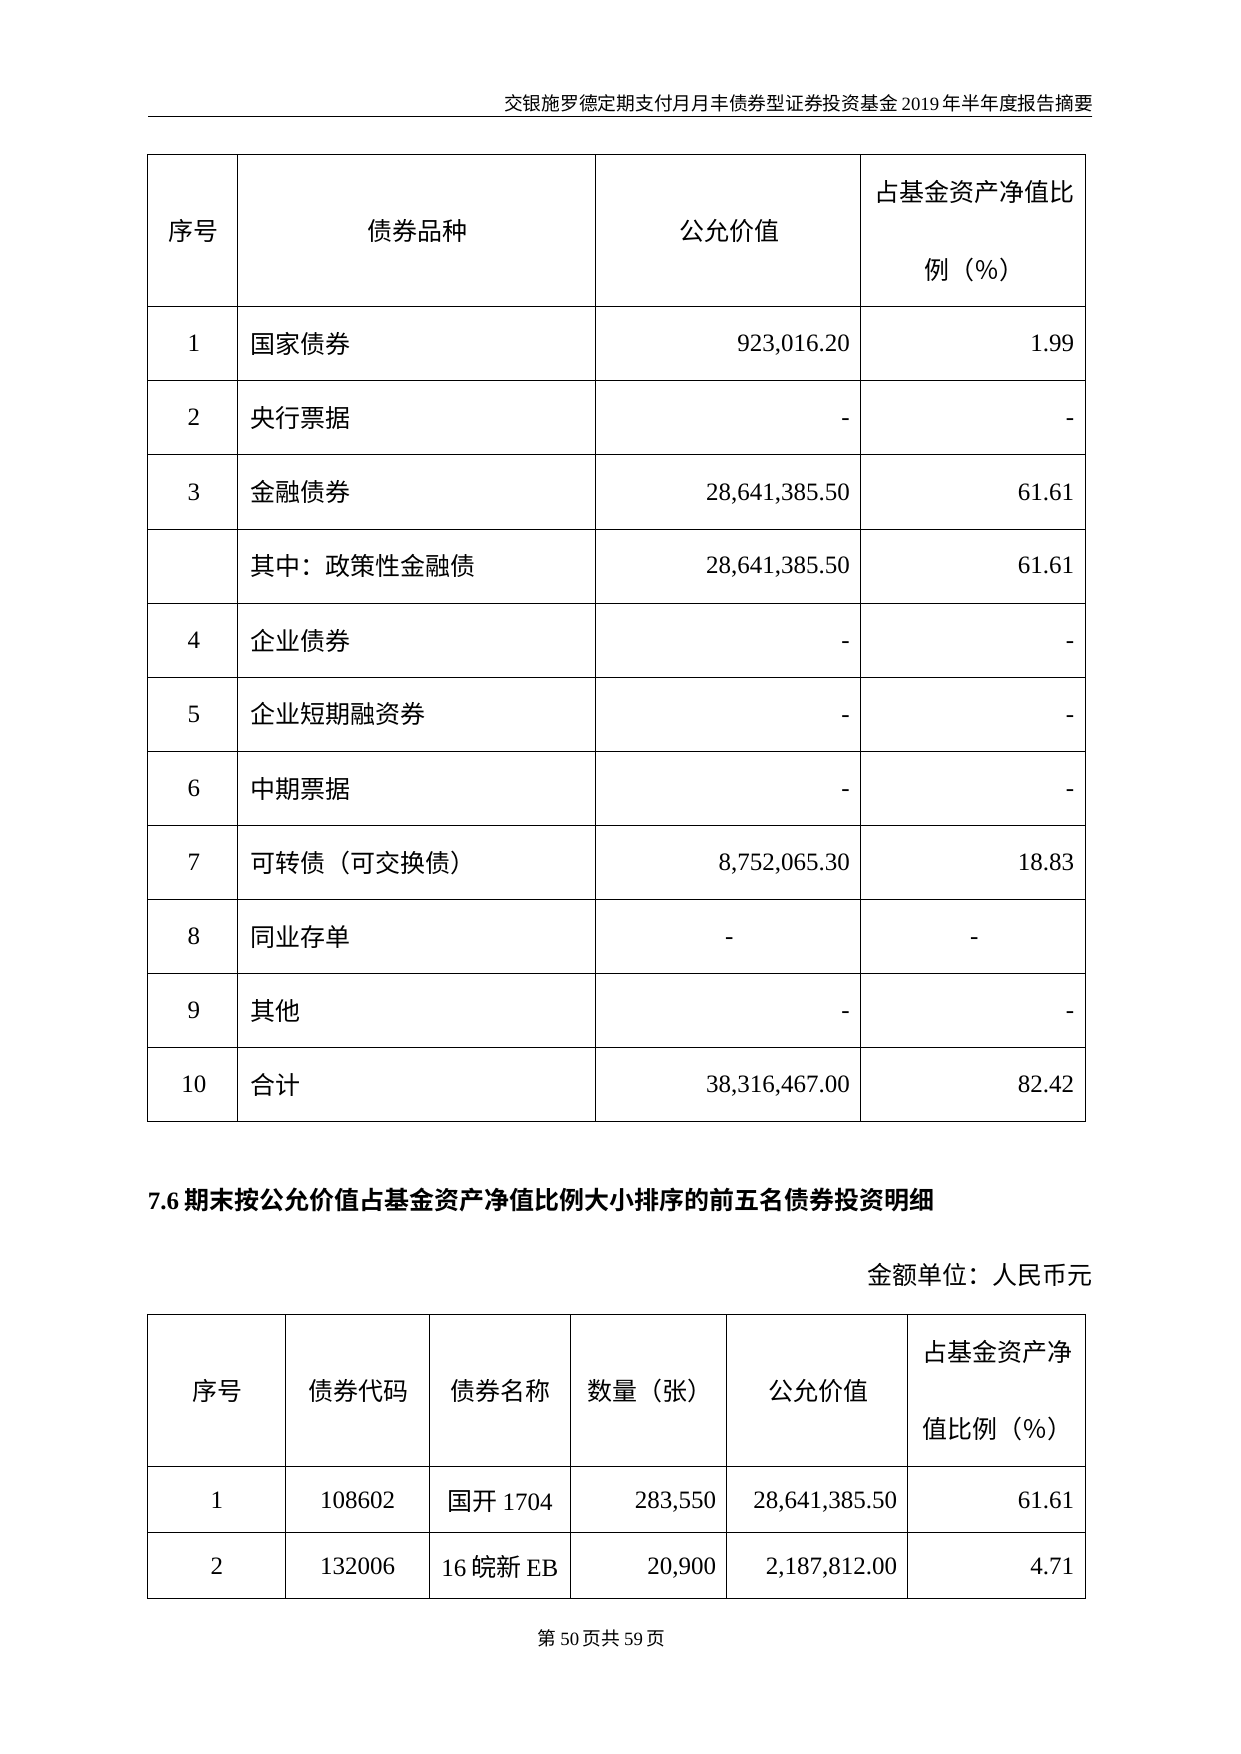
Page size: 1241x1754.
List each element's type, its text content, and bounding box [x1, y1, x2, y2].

table_cell 61.61 [861, 455, 1085, 528]
table_cell 1 [148, 1467, 285, 1532]
table_header 占基金资产净值比例（％） [908, 1315, 1085, 1466]
table_header 公允价值 [596, 155, 860, 306]
table_cell - [861, 678, 1085, 751]
table_cell - [861, 381, 1085, 454]
table_cell - [861, 604, 1085, 677]
table_cell 2 [148, 1533, 285, 1598]
table_cell [148, 530, 237, 602]
table_cell 可转债（可交换债） [238, 826, 595, 899]
table_cell 10 [148, 1048, 237, 1121]
table_cell 金融债券 [238, 455, 595, 528]
table_cell 108602 [286, 1467, 429, 1532]
table_cell - [861, 752, 1085, 825]
table_cell 国开1704 [430, 1467, 570, 1532]
table_cell 1 [148, 307, 237, 380]
table_cell 央行票据 [238, 381, 595, 454]
table_cell 企业短期融资券 [238, 678, 595, 751]
table_cell 9 [148, 974, 237, 1047]
table_cell 283,550 [571, 1467, 726, 1532]
table_cell 其他 [238, 974, 595, 1047]
table_cell 4.71 [908, 1533, 1085, 1598]
table_cell 61.61 [861, 530, 1085, 602]
table_header 占基金资产净值比例（％） [861, 155, 1085, 306]
table_cell - [596, 900, 860, 973]
table_header 公允价值 [727, 1315, 907, 1466]
table_cell 8,752,065.30 [596, 826, 860, 899]
table_cell 3 [148, 455, 237, 528]
table_header 序号 [148, 155, 237, 306]
text 金额单位：人民币元 [149, 1241, 1092, 1306]
table_cell 82.42 [861, 1048, 1085, 1121]
table_cell - [861, 900, 1085, 973]
table_cell - [596, 678, 860, 751]
table_cell 国家债券 [238, 307, 595, 380]
table_header 债券名称 [430, 1315, 570, 1466]
table_cell 20,900 [571, 1533, 726, 1598]
table_cell 中期票据 [238, 752, 595, 825]
table_cell - [861, 974, 1085, 1047]
table_cell 1.99 [861, 307, 1085, 380]
table_header 序号 [148, 1315, 285, 1466]
table_cell 923,016.20 [596, 307, 860, 380]
table_cell - [596, 381, 860, 454]
table_cell 4 [148, 604, 237, 677]
table_cell 合计 [238, 1048, 595, 1121]
table_cell 企业债券 [238, 604, 595, 677]
table_cell 7 [148, 826, 237, 899]
table_cell 61.61 [908, 1467, 1085, 1532]
table_cell 18.83 [861, 826, 1085, 899]
table_cell 28,641,385.50 [727, 1467, 907, 1532]
table_cell - [596, 604, 860, 677]
table_cell 2 [148, 381, 237, 454]
table_cell 28,641,385.50 [596, 455, 860, 528]
table_cell 8 [148, 900, 237, 973]
table_cell 6 [148, 752, 237, 825]
table_cell - [596, 752, 860, 825]
table_header 数量（张） [571, 1315, 726, 1466]
table_cell 2,187,812.00 [727, 1533, 907, 1598]
table_cell 同业存单 [238, 900, 595, 973]
table_cell - [596, 974, 860, 1047]
table_cell 28,641,385.50 [596, 530, 860, 602]
table_cell 132006 [286, 1533, 429, 1598]
table_cell 38,316,467.00 [596, 1048, 860, 1121]
table_cell 5 [148, 678, 237, 751]
subtitle 7.6期末按公允价值占基金资产净值比例大小排序的前五名债券投资明细 [148, 1166, 1092, 1231]
table_cell 其中：政策性金融债 [238, 530, 595, 602]
table_header 债券代码 [286, 1315, 429, 1466]
table_header 债券品种 [238, 155, 595, 306]
table_cell 16皖新EB [430, 1533, 570, 1598]
